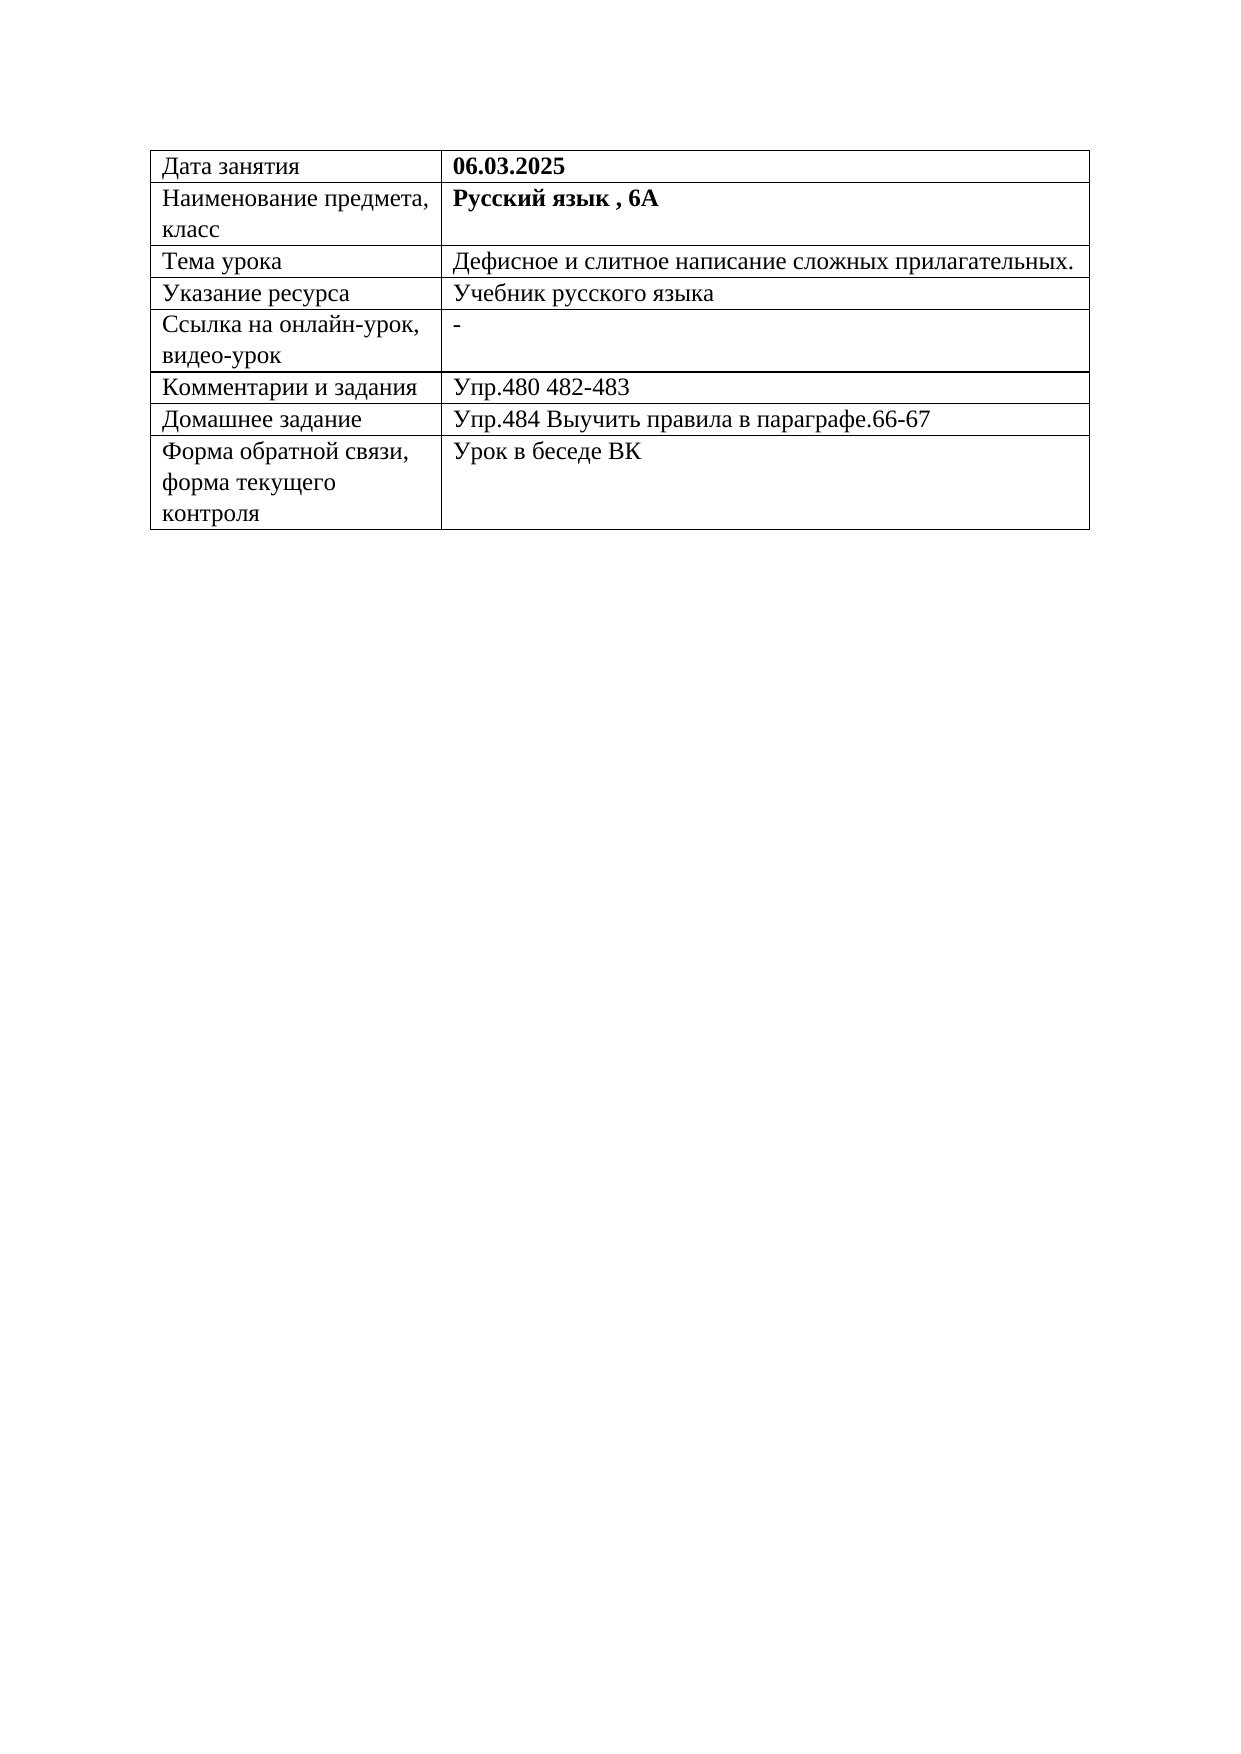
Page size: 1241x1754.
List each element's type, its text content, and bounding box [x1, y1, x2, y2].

table_cell Дефисное и слитное написание сложных прилагательных. [442, 246, 1089, 277]
table_cell Урок в беседе ВК [442, 436, 1089, 529]
table_cell - [442, 310, 1089, 371]
table_cell Русский язык , 6А [442, 183, 1089, 245]
table_cell Указание ресурса [151, 278, 441, 308]
table_cell Ссылка на онлайн-урок, видео-урок [151, 310, 441, 371]
table_cell Наименование предмета, класс [151, 183, 441, 245]
table_cell Комментарии и задания [151, 373, 441, 403]
table_cell Упр.484 Выучить правила в параграфе.66-67 [442, 404, 1089, 435]
table_header Дата занятия [151, 151, 441, 182]
table_header 06.03.2025 [442, 151, 1089, 182]
table_cell Форма обратной связи, форма текущего контроля [151, 436, 441, 529]
table_cell Учебник русского языка [442, 278, 1089, 308]
table_cell Домашнее задание [151, 404, 441, 435]
table_cell Упр.480 482-483 [442, 373, 1089, 403]
table_cell Тема урока [151, 246, 441, 277]
